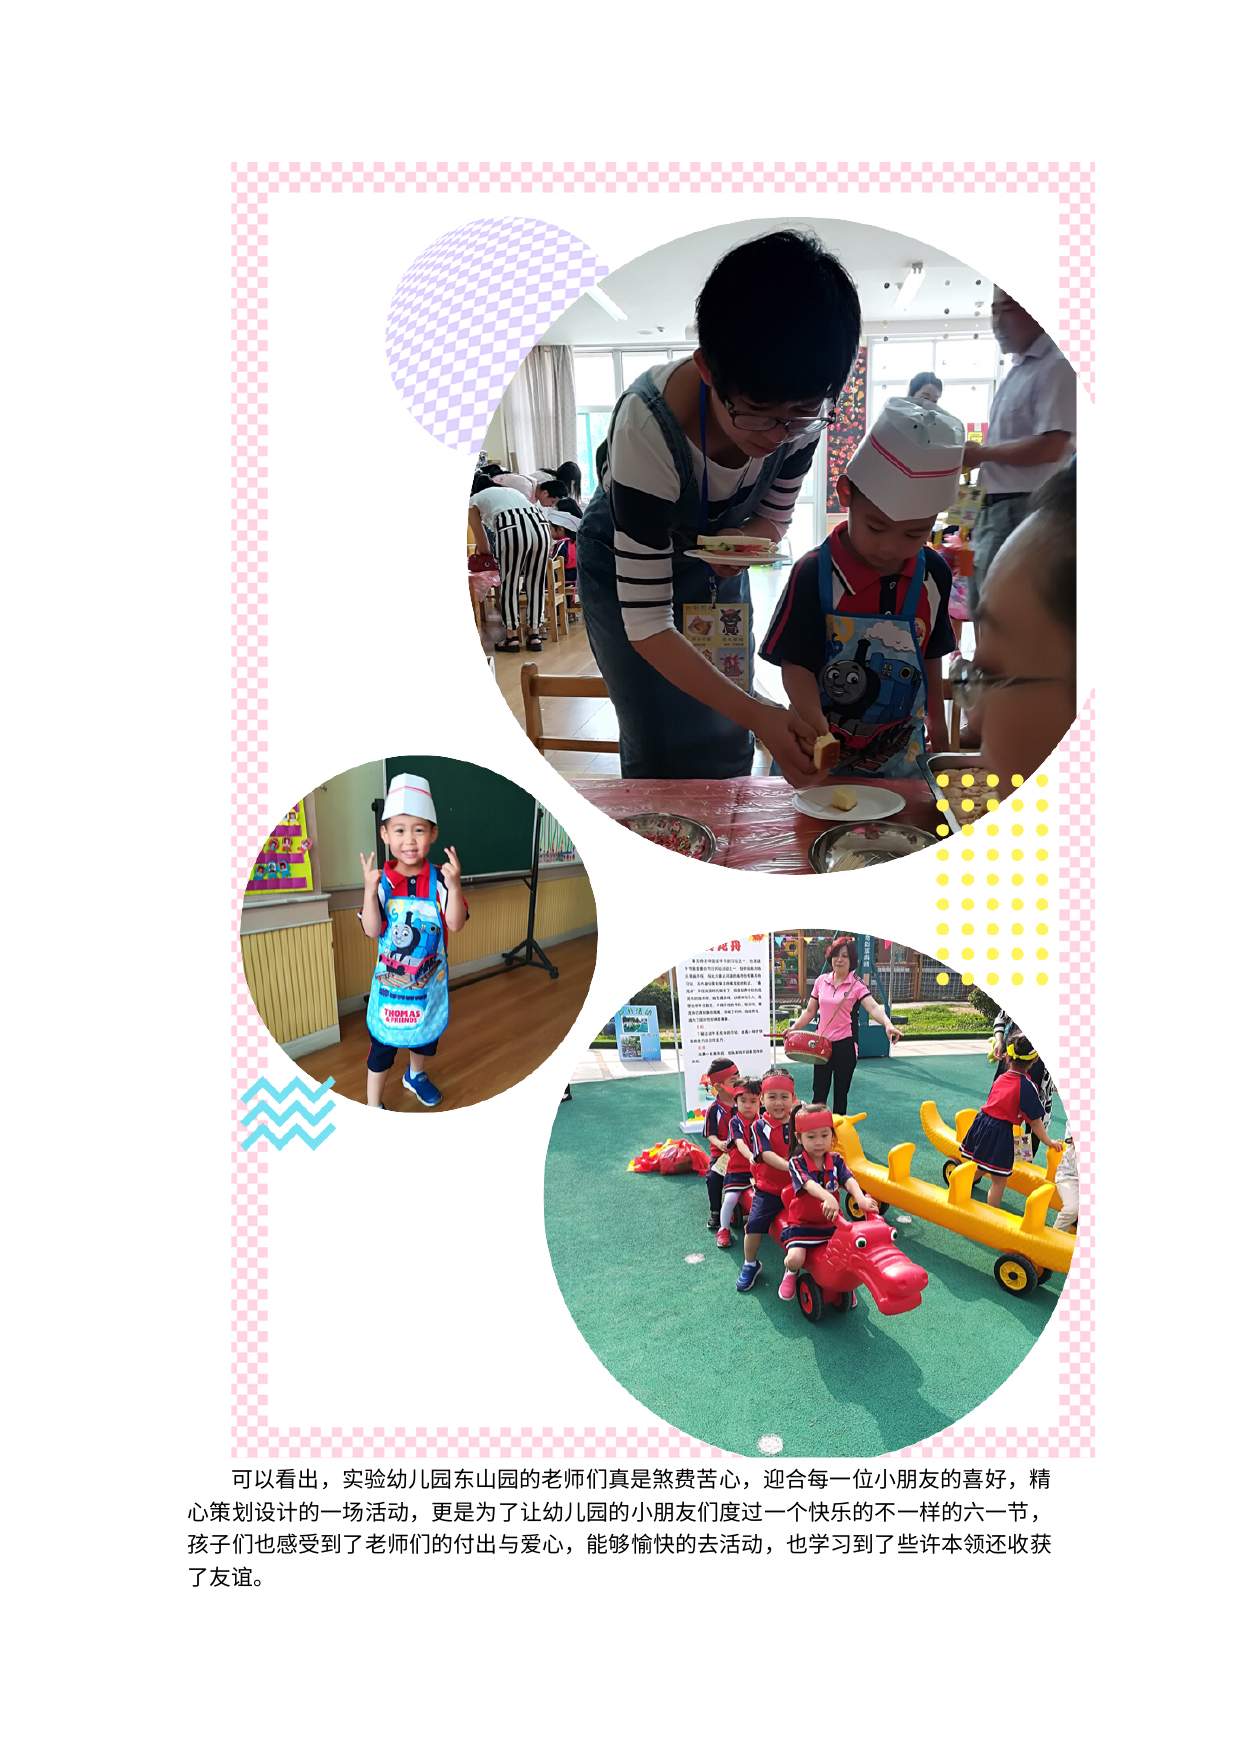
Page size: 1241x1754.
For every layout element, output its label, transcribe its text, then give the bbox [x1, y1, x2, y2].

picture [231, 162, 1096, 1458]
text 可以看出，实验幼儿园东山园的老师们真是煞费苦心，迎合每一位小朋友的喜好，精心策划设计的一场活动，更是为了让幼儿园的小朋友们度过一个快乐的不一样的六一节，孩子们也感受到了老师们的付出与爱心，能够愉快的去活动，也学习到了些许本领还收获了友谊。 [187, 1462, 1053, 1592]
